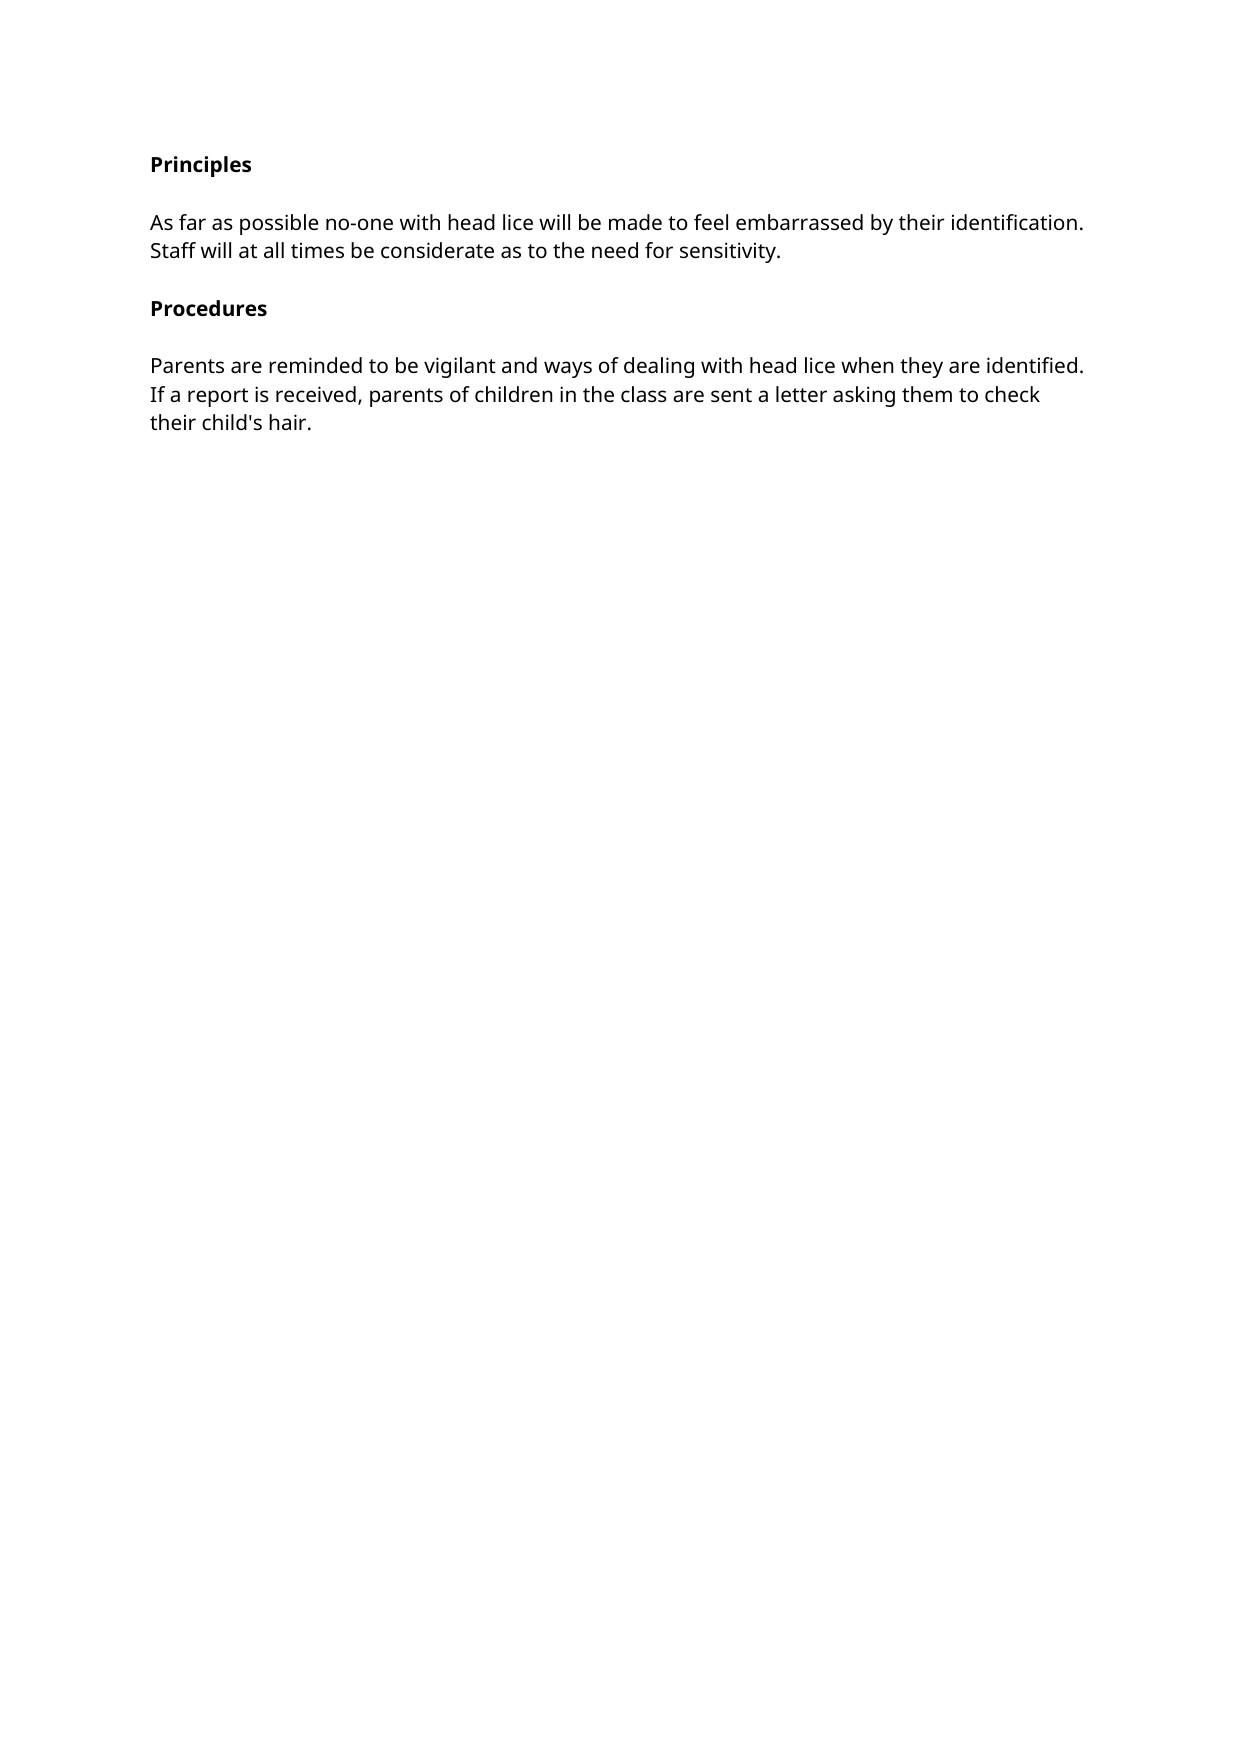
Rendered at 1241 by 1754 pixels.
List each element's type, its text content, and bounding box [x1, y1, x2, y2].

text Principles [150, 150, 1090, 178]
text Procedures [150, 294, 1090, 322]
text Parents are reminded to be vigilant and ways of dealing with head lice when they are identified. If a report is received, parents of children in the class are sent a letter asking them to check their child's hair. [150, 351, 1090, 437]
text As far as possible no-one with head lice will be made to feel embarrassed by their identification. Staff will at all times be considerate as to the need for sensitivity. [150, 208, 1090, 264]
